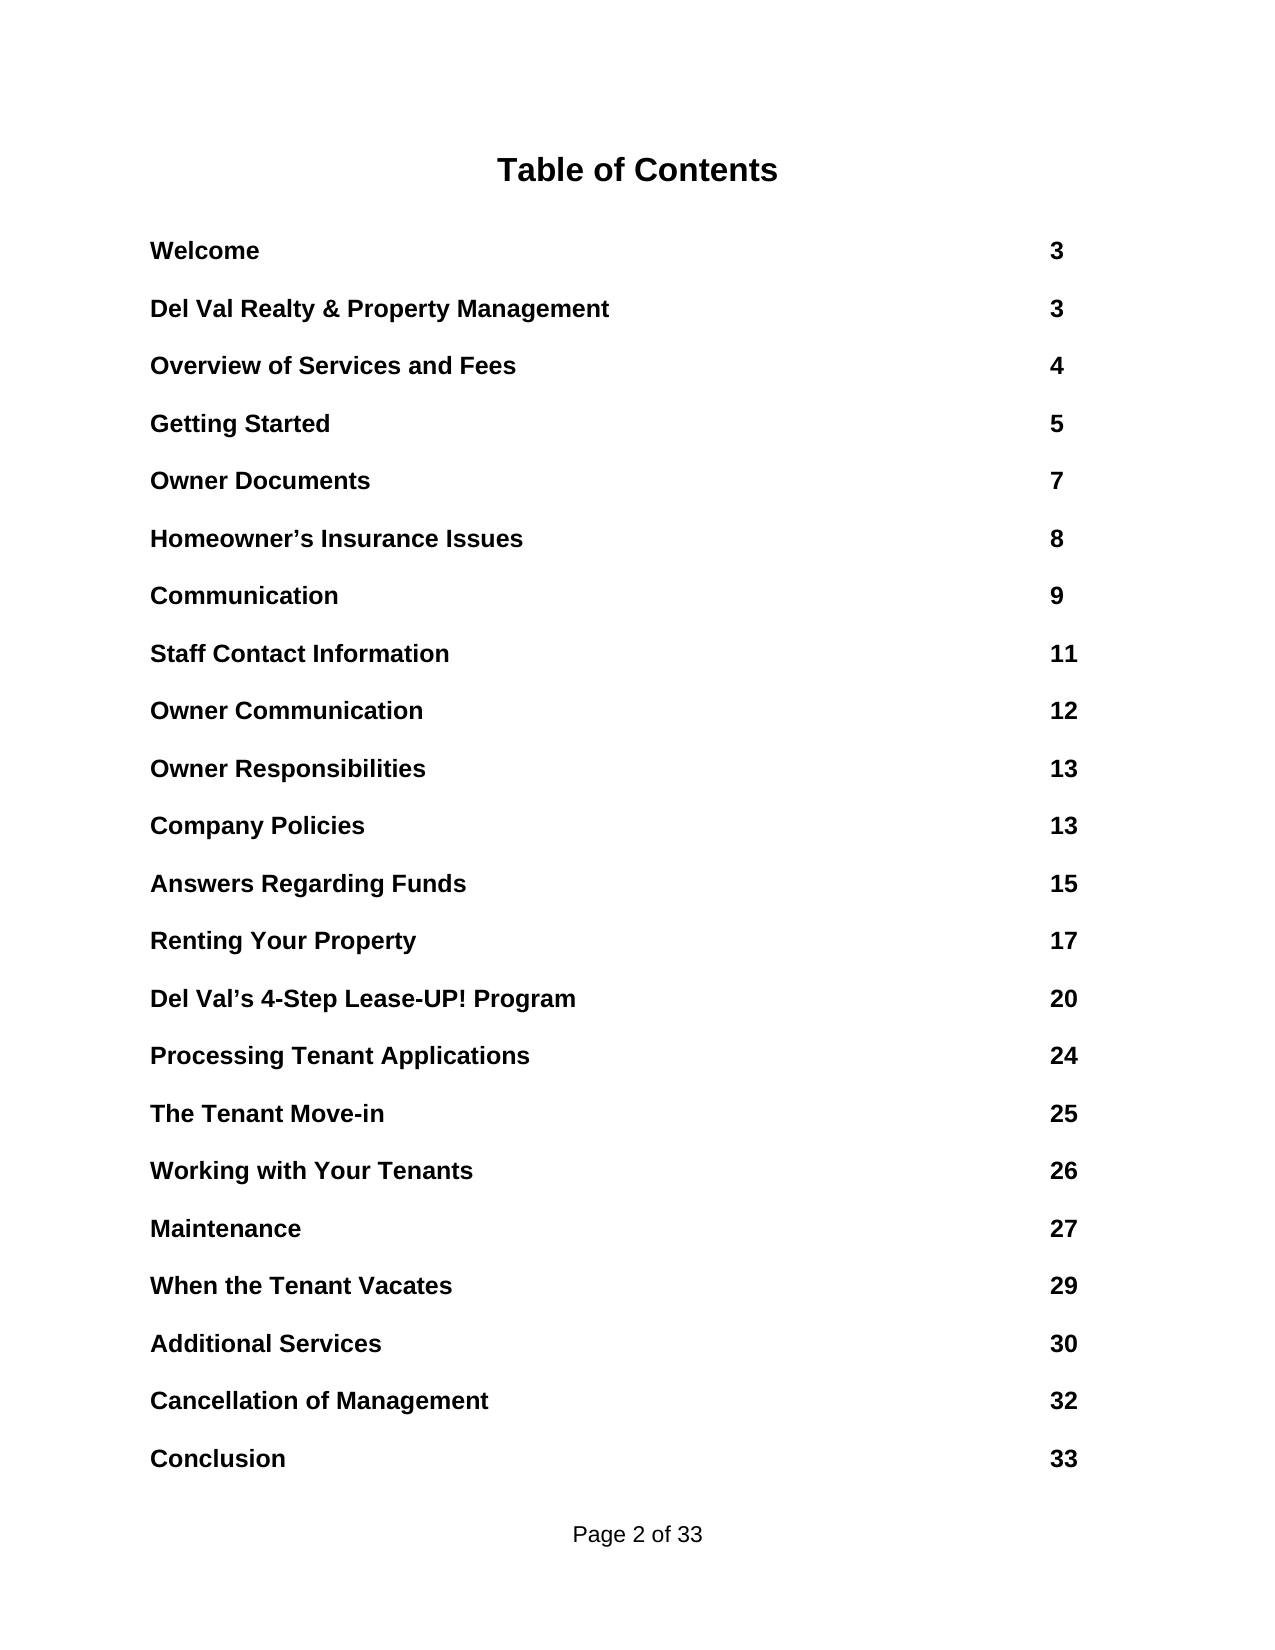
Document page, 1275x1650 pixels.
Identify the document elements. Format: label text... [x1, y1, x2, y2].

text Homeowner’s Insurance Issues 8 [150, 524, 1125, 553]
text Owner Documents 7 [150, 466, 1125, 495]
text Owner Communication 12 [150, 696, 1125, 725]
text Company Policies 13 [150, 811, 1125, 840]
text The Tenant Move-in 25 [150, 1099, 1125, 1128]
text Owner Responsibilities 13 [150, 754, 1125, 783]
text Del Val’s 4-Step Lease-UP! Program 20 [150, 984, 1125, 1013]
text Working with Your Tenants 26 [150, 1156, 1125, 1185]
text Maintenance 27 [150, 1214, 1125, 1243]
text Table of Contents [150, 150, 1125, 188]
text Welcome 3 [150, 236, 1125, 265]
text Processing Tenant Applications 24 [150, 1041, 1125, 1070]
text Renting Your Property 17 [150, 926, 1125, 955]
text Conclusion 33 [150, 1444, 1125, 1473]
text Overview of Services and Fees 4 [150, 351, 1125, 380]
text Staff Contact Information 11 [150, 639, 1125, 668]
text When the Tenant Vacates 29 [150, 1271, 1125, 1300]
text Del Val Realty & Property Management 3 [150, 294, 1125, 323]
text Communication 9 [150, 581, 1125, 610]
text Getting Started 5 [150, 409, 1125, 438]
text Answers Regarding Funds 15 [150, 869, 1125, 898]
text Additional Services 30 [150, 1329, 1125, 1358]
text Cancellation of Management 32 [150, 1386, 1125, 1415]
